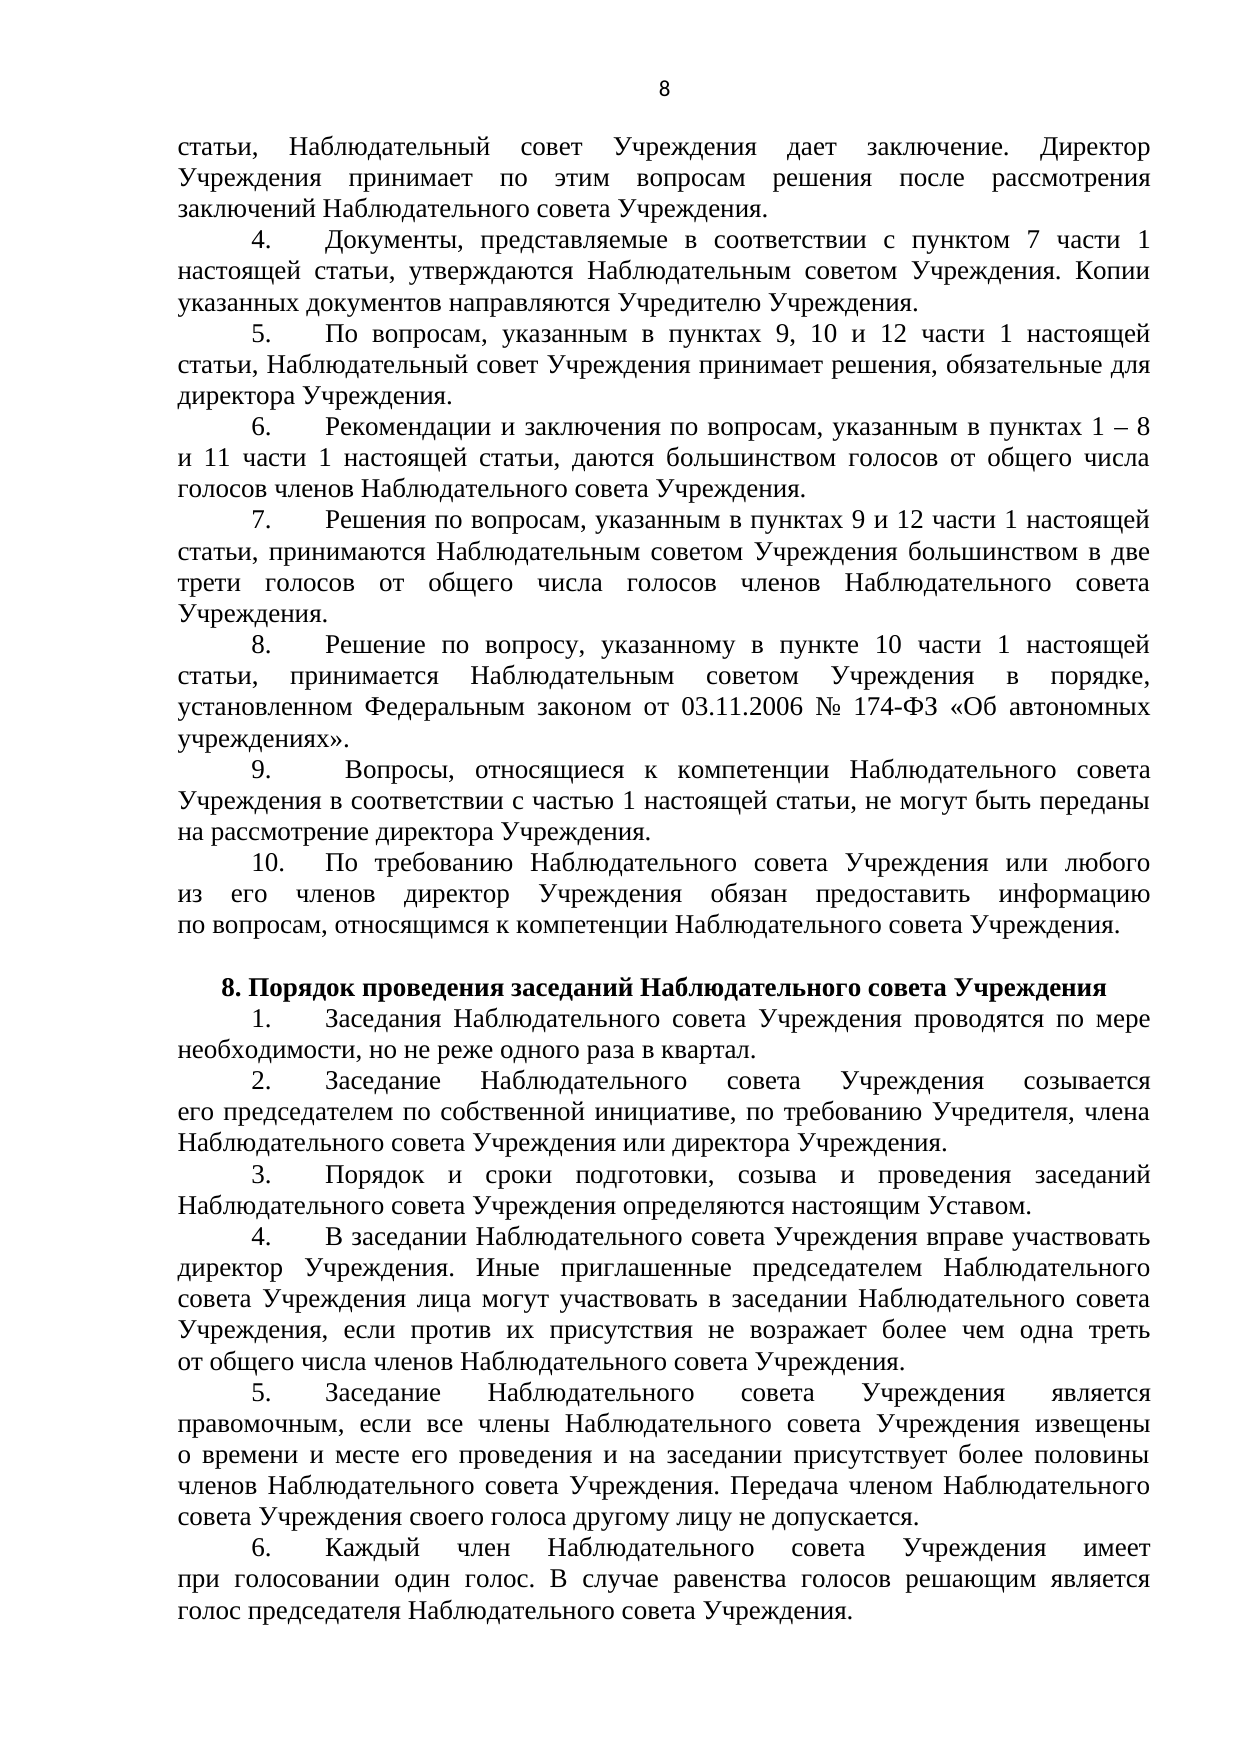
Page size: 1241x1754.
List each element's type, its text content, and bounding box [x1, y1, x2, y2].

list В заседании Наблюдательного совета Учреждения вправе участвовать директор Учреждения. Иные приглашенные председателем Наблюдательного совета Учреждения лица могут участвовать в заседании Наблюдательного совета Учреждения, если против их присутствия не возражает более чем одна треть от общего числа членов Наблюдательного совета Учреждения. [177, 1220, 1152, 1376]
list По вопросам, указанным в пунктах 9, 10 и 12 части 1 настоящей статьи, Наблюдательный совет Учреждения принимает решения, обязательные для директора Учреждения. [177, 317, 1152, 410]
list Документы, представляемые в соответствии с пунктом 7 части 1 настоящей статьи, утверждаются Наблюдательным советом Учреждения. Копии указанных документов направляются Учредителю Учреждения. [177, 223, 1152, 317]
list Решение по вопросу, указанному в пункте 10 части 1 настоящей статьи, принимается Наблюдательным советом Учреждения в порядке, установленном Федеральным законом от 03.11.2006 № 174-ФЗ «Об автономных учреждениях». [177, 628, 1152, 753]
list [177, 130, 1152, 223]
list Заседания Наблюдательного совета Учреждения проводятся по мере необходимости, но не реже одного раза в квартал. [177, 1002, 1152, 1064]
text 8. Порядок проведения заседаний Наблюдательного совета Учреждения [177, 971, 1152, 1002]
list Рекомендации и заключения по вопросам, указанным в пунктах 1 – 8 и 11 части 1 настоящей статьи, даются большинством голосов от общего числа голосов членов Наблюдательного совета Учреждения. [177, 410, 1152, 504]
list Каждый член Наблюдательного совета Учреждения имеет при голосовании один голос. В случае равенства голосов решающим является голос председателя Наблюдательного совета Учреждения. [177, 1531, 1152, 1625]
list Заседание Наблюдательного совета Учреждения является правомочным, если все члены Наблюдательного совета Учреждения извещены о времени и месте его проведения и на заседании присутствует более половины членов Наблюдательного совета Учреждения. Передача членом Наблюдательного совета Учреждения своего голоса другому лицу не допускается. [177, 1376, 1152, 1531]
list По требованию Наблюдательного совета Учреждения или любого из его членов директор Учреждения обязан предоставить информацию по вопросам, относящимся к компетенции Наблюдательного совета Учреждения. [177, 846, 1152, 940]
list Вопросы, относящиеся к компетенции Наблюдательного совета Учреждения в соответствии с частью 1 настоящей статьи, не могут быть переданы на рассмотрение директора Учреждения. [177, 753, 1152, 846]
list Заседание Наблюдательного совета Учреждения созывается его председателем по собственной инициативе, по требованию Учредителя, члена Наблюдательного совета Учреждения или директора Учреждения. [177, 1064, 1152, 1158]
list Порядок и сроки подготовки, созыва и проведения заседаний Наблюдательного совета Учреждения определяются настоящим Уставом. [177, 1158, 1152, 1220]
list Решения по вопросам, указанным в пунктах 9 и 12 части 1 настоящей статьи, принимаются Наблюдательным советом Учреждения большинством в две трети голосов от общего числа голосов членов Наблюдательного совета Учреждения. [177, 504, 1152, 628]
